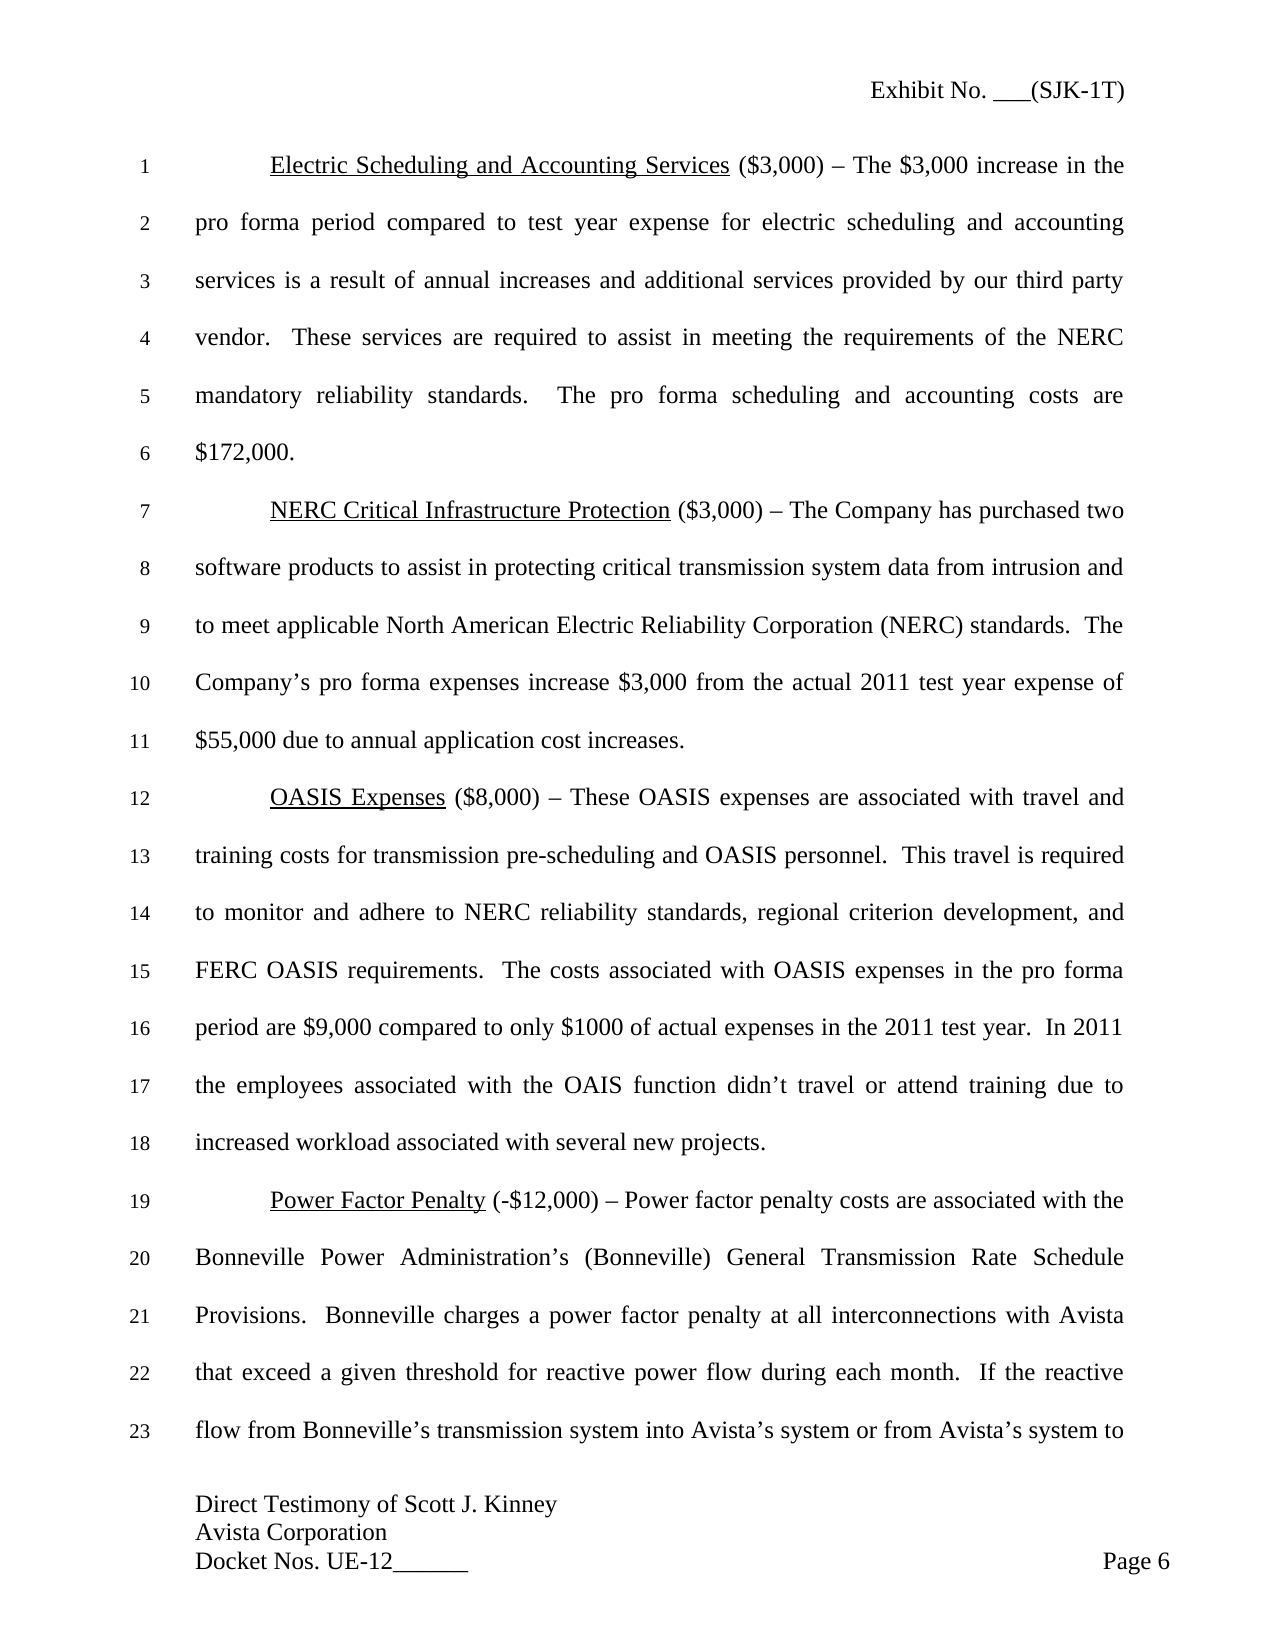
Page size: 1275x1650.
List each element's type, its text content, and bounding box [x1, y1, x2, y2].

text Electric Scheduling and Accounting Services ($3,000) – The $3,000 increase in the pro forma period compared to test year expense for electric scheduling and accounting services is a result of annual increases and additional services provided by our third party vendor. These services are required to assist in meeting the requirements of the NERC mandatory reliability standards. The pro forma scheduling and accounting costs are $172,000. [195, 150, 1125, 466]
text NERC Critical Infrastructure Protection ($3,000) – The Company has purchased two software products to assist in protecting critical transmission system data from intrusion and to meet applicable North American Electric Reliability Corporation (NERC) standards. The Company’s pro forma expenses increase $3,000 from the actual 2011 test year expense of $55,000 due to annual application cost increases. [195, 495, 1125, 754]
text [195, 1185, 1125, 1444]
text OASIS Expenses ($8,000) – These OASIS expenses are associated with travel and training costs for transmission pre-scheduling and OASIS personnel. This travel is required to monitor and adhere to NERC reliability standards, regional criterion development, and FERC OASIS requirements. The costs associated with OASIS expenses in the pro forma period are $9,000 compared to only $1000 of actual expenses in the 2011 test year. In 2011 the employees associated with the OAIS function didn’t travel or attend training due to increased workload associated with several new projects. [195, 782, 1125, 1156]
